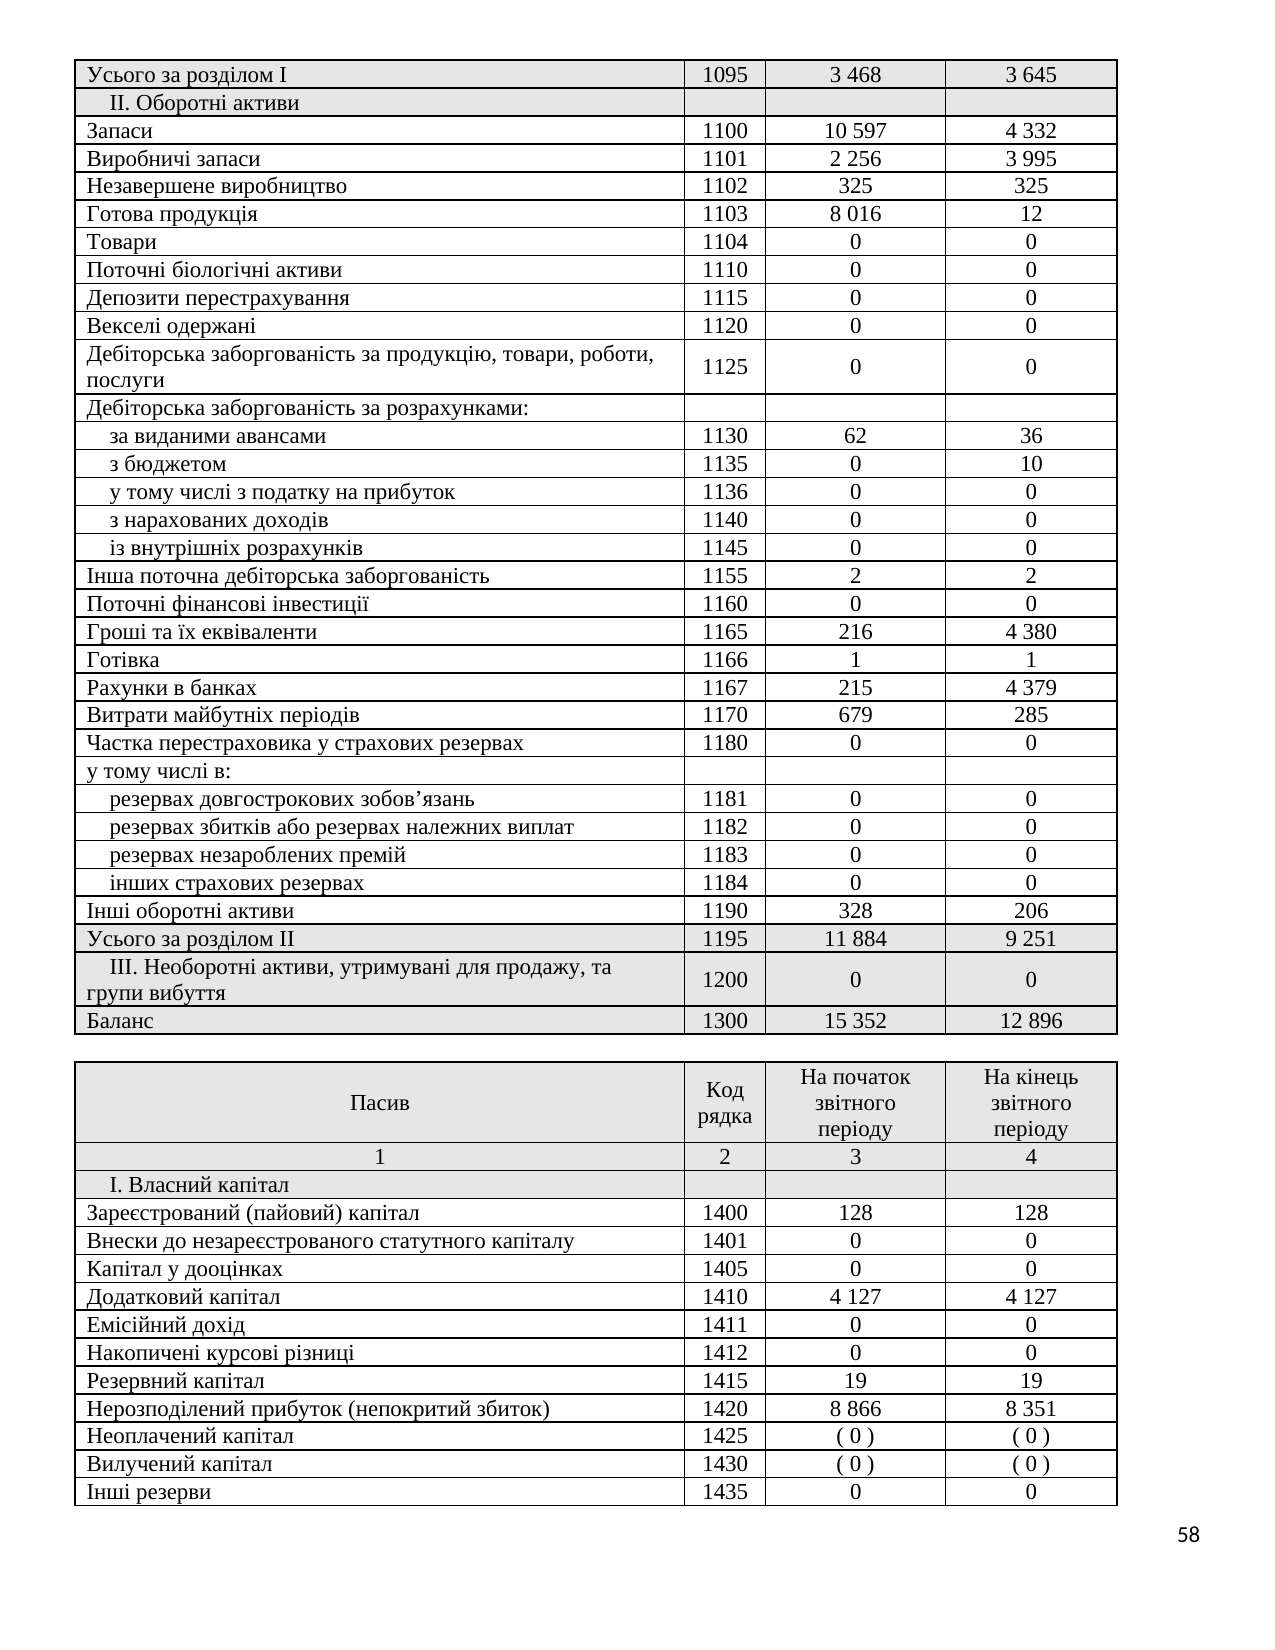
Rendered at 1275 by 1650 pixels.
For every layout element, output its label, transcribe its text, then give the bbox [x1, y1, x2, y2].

table_cell 1120 [685, 312, 765, 338]
table_cell Інші оборотні активи [76, 897, 684, 923]
table_cell 4 [946, 1143, 1116, 1170]
table_cell 0 [946, 785, 1116, 812]
table_cell ( 0 ) [766, 1451, 945, 1477]
table_cell Поточні фінансові інвестиції [76, 590, 684, 616]
table_cell ( 0 ) [946, 1451, 1116, 1477]
table_cell [946, 89, 1116, 115]
table_cell 128 [766, 1199, 945, 1226]
table_cell 325 [766, 173, 945, 199]
table_cell 0 [766, 312, 945, 338]
table_cell Гроші та їх еквіваленти [76, 618, 684, 644]
table_cell Внески до незареєстрованого статутного капіталу [76, 1227, 684, 1253]
table_cell Готова продукція [76, 201, 684, 227]
table_cell 1145 [685, 534, 765, 560]
table_cell [766, 89, 945, 115]
table_cell 4 379 [946, 674, 1116, 700]
table_cell 3 995 [946, 145, 1116, 171]
table_cell 0 [946, 1478, 1116, 1505]
table_cell 1435 [685, 1478, 765, 1505]
table_cell 1103 [685, 201, 765, 227]
table_cell 10 [946, 450, 1116, 477]
table_cell Депозити перестрахування [76, 284, 684, 311]
table_cell 0 [946, 1339, 1116, 1365]
table_header На кінець звітного періоду [946, 1063, 1116, 1142]
table_cell 0 [766, 534, 945, 560]
table_cell 4 380 [946, 618, 1116, 644]
table_cell 1430 [685, 1451, 765, 1477]
table_cell Усього за розділом II [76, 925, 684, 951]
table_cell 1167 [685, 674, 765, 700]
table_cell Емісійний дохід [76, 1311, 684, 1337]
table_cell 0 [766, 1255, 945, 1281]
table_cell 0 [946, 284, 1116, 311]
table_cell Вилучений капітал [76, 1451, 684, 1477]
table_cell Усього за розділом I [76, 61, 684, 87]
table_cell 1180 [685, 730, 765, 756]
table_cell 1 [946, 646, 1116, 672]
table_cell 1 [76, 1143, 684, 1170]
table_cell 1170 [685, 702, 765, 728]
table_cell 1190 [685, 897, 765, 923]
table_cell II. Оборотні активи [76, 89, 684, 115]
table_cell 0 [766, 256, 945, 283]
table_cell 0 [766, 478, 945, 504]
table_cell 1425 [685, 1423, 765, 1449]
table_cell [946, 757, 1116, 784]
table_cell Запаси [76, 117, 684, 143]
table_cell 0 [946, 228, 1116, 255]
table_cell Готівка [76, 646, 684, 672]
table_cell Товари [76, 228, 684, 255]
table_cell 1095 [685, 61, 765, 87]
table_cell 0 [946, 869, 1116, 895]
table_cell 1200 [685, 953, 765, 1005]
table_cell у тому числі з податку на прибуток [76, 478, 684, 504]
table_cell 0 [766, 730, 945, 756]
table_cell Інша поточна дебіторська заборгованість [76, 562, 684, 588]
table_cell Дебіторська заборгованість за продукцію, товари, роботи, послуги [76, 340, 684, 393]
table_cell 216 [766, 618, 945, 644]
table_cell [685, 1171, 765, 1198]
table_cell Виробничі запаси [76, 145, 684, 171]
table_cell [685, 395, 765, 421]
table_header Пасив [76, 1063, 684, 1142]
table_cell 4 127 [946, 1283, 1116, 1309]
table_cell 215 [766, 674, 945, 700]
table_cell [946, 1171, 1116, 1198]
table_cell 0 [766, 1339, 945, 1365]
table_cell 1100 [685, 117, 765, 143]
table_cell 0 [946, 506, 1116, 532]
table_cell 19 [766, 1367, 945, 1393]
table_cell 1401 [685, 1227, 765, 1253]
table_cell 0 [766, 813, 945, 839]
table_cell 19 [946, 1367, 1116, 1393]
table_cell з нарахованих доходів [76, 506, 684, 532]
table_cell 0 [946, 953, 1116, 1005]
table_cell 4 332 [946, 117, 1116, 143]
table_cell 0 [946, 340, 1116, 393]
table_cell 1181 [685, 785, 765, 812]
table_cell Інші резерви [76, 1478, 684, 1505]
table_cell Рахунки в банках [76, 674, 684, 700]
table_cell 8 866 [766, 1395, 945, 1421]
table_cell 1140 [685, 506, 765, 532]
table_cell 1101 [685, 145, 765, 171]
table_cell 1415 [685, 1367, 765, 1393]
table_cell резервах довгострокових зобов’язань [76, 785, 684, 812]
table_cell 1125 [685, 340, 765, 393]
table_cell 9 251 [946, 925, 1116, 951]
table_cell 0 [766, 1227, 945, 1253]
table_cell 0 [766, 1478, 945, 1505]
table_cell I. Власний капітал [76, 1171, 684, 1198]
table_cell 0 [946, 312, 1116, 338]
table_cell 1405 [685, 1255, 765, 1281]
table_cell 1160 [685, 590, 765, 616]
table_cell 1102 [685, 173, 765, 199]
table_cell Незавершене виробництво [76, 173, 684, 199]
table_cell Капітал у дооцінках [76, 1255, 684, 1281]
table_cell Баланс [76, 1007, 684, 1033]
table_cell 285 [946, 702, 1116, 728]
table_cell 2 [766, 562, 945, 588]
table_cell [685, 757, 765, 784]
table_cell 8 016 [766, 201, 945, 227]
table_cell 1115 [685, 284, 765, 311]
table_cell Додатковий капітал [76, 1283, 684, 1309]
table_cell Частка перестраховика у страхових резервах [76, 730, 684, 756]
table_cell 0 [766, 953, 945, 1005]
table_cell Дебіторська заборгованість за розрахунками: [76, 395, 684, 421]
table_cell 1166 [685, 646, 765, 672]
table_cell 0 [946, 1227, 1116, 1253]
table_cell 15 352 [766, 1007, 945, 1033]
table_cell інших страхових резервах [76, 869, 684, 895]
table_cell 1410 [685, 1283, 765, 1309]
table_cell 0 [946, 813, 1116, 839]
table_cell Поточні біологічні активи [76, 256, 684, 283]
table_cell 1165 [685, 618, 765, 644]
table_cell 0 [766, 590, 945, 616]
table_cell Резервний капітал [76, 1367, 684, 1393]
table_cell 8 351 [946, 1395, 1116, 1421]
table_cell резервах збитків або резервах належних виплат [76, 813, 684, 839]
table_cell [685, 89, 765, 115]
table_cell 0 [766, 869, 945, 895]
table_cell 0 [766, 228, 945, 255]
table_cell 0 [766, 506, 945, 532]
table_cell ( 0 ) [766, 1423, 945, 1449]
table_cell ( 0 ) [946, 1423, 1116, 1449]
table_cell 2 [685, 1143, 765, 1170]
table_cell 1183 [685, 841, 765, 867]
table_cell Витрати майбутніх періодів [76, 702, 684, 728]
table_cell 1420 [685, 1395, 765, 1421]
table_cell 1182 [685, 813, 765, 839]
table_cell 3 645 [946, 61, 1116, 87]
table_cell 0 [766, 450, 945, 477]
table_cell 325 [946, 173, 1116, 199]
table_cell Накопичені курсові різниці [76, 1339, 684, 1365]
table_cell [766, 757, 945, 784]
table_cell 1412 [685, 1339, 765, 1365]
table_cell 0 [766, 785, 945, 812]
table_cell 1155 [685, 562, 765, 588]
table_cell 328 [766, 897, 945, 923]
table_cell 10 597 [766, 117, 945, 143]
table_cell 2 256 [766, 145, 945, 171]
table_cell Векселі одержані [76, 312, 684, 338]
table_cell 0 [946, 1255, 1116, 1281]
table_cell [766, 1171, 945, 1198]
table_cell 1 [766, 646, 945, 672]
table_header На початок звітного періоду [766, 1063, 945, 1142]
table_cell 0 [766, 1311, 945, 1337]
table_cell 1135 [685, 450, 765, 477]
table_cell Зареєстрований (пайовий) капітал [76, 1199, 684, 1226]
table_cell 679 [766, 702, 945, 728]
table_cell 0 [766, 841, 945, 867]
table_cell 1184 [685, 869, 765, 895]
table_cell 0 [766, 340, 945, 393]
table_cell 0 [946, 730, 1116, 756]
table_cell 128 [946, 1199, 1116, 1226]
table_cell 1300 [685, 1007, 765, 1033]
table_cell 0 [946, 256, 1116, 283]
table_cell 0 [946, 1311, 1116, 1337]
table_cell 1411 [685, 1311, 765, 1337]
table_cell резервах незароблених премій [76, 841, 684, 867]
table_cell 36 [946, 422, 1116, 449]
table_cell 3 [766, 1143, 945, 1170]
table_cell 2 [946, 562, 1116, 588]
table_cell 0 [946, 478, 1116, 504]
table_cell 1400 [685, 1199, 765, 1226]
table_cell за виданими авансами [76, 422, 684, 449]
table_cell 0 [946, 841, 1116, 867]
table_cell 3 468 [766, 61, 945, 87]
table_cell у тому числі в: [76, 757, 684, 784]
table_cell з бюджетом [76, 450, 684, 477]
table_cell 4 127 [766, 1283, 945, 1309]
table_cell 12 896 [946, 1007, 1116, 1033]
table_cell III. Необоротні активи, утримувані для продажу, та групи вибуття [76, 953, 684, 1005]
table_cell 1130 [685, 422, 765, 449]
table_cell 62 [766, 422, 945, 449]
table_cell 0 [946, 534, 1116, 560]
table_cell Неоплачений капітал [76, 1423, 684, 1449]
table_cell 1110 [685, 256, 765, 283]
table_cell 206 [946, 897, 1116, 923]
table_cell із внутрішніх розрахунків [76, 534, 684, 560]
table_cell 1195 [685, 925, 765, 951]
table_cell 12 [946, 201, 1116, 227]
table_cell 11 884 [766, 925, 945, 951]
table_cell 0 [766, 284, 945, 311]
table_header Код рядка [685, 1063, 765, 1142]
table_cell Нерозподілений прибуток (непокритий збиток) [76, 1395, 684, 1421]
table_cell 0 [946, 590, 1116, 616]
table_cell [766, 395, 945, 421]
table_cell [946, 395, 1116, 421]
table_cell 1136 [685, 478, 765, 504]
table_cell 1104 [685, 228, 765, 255]
